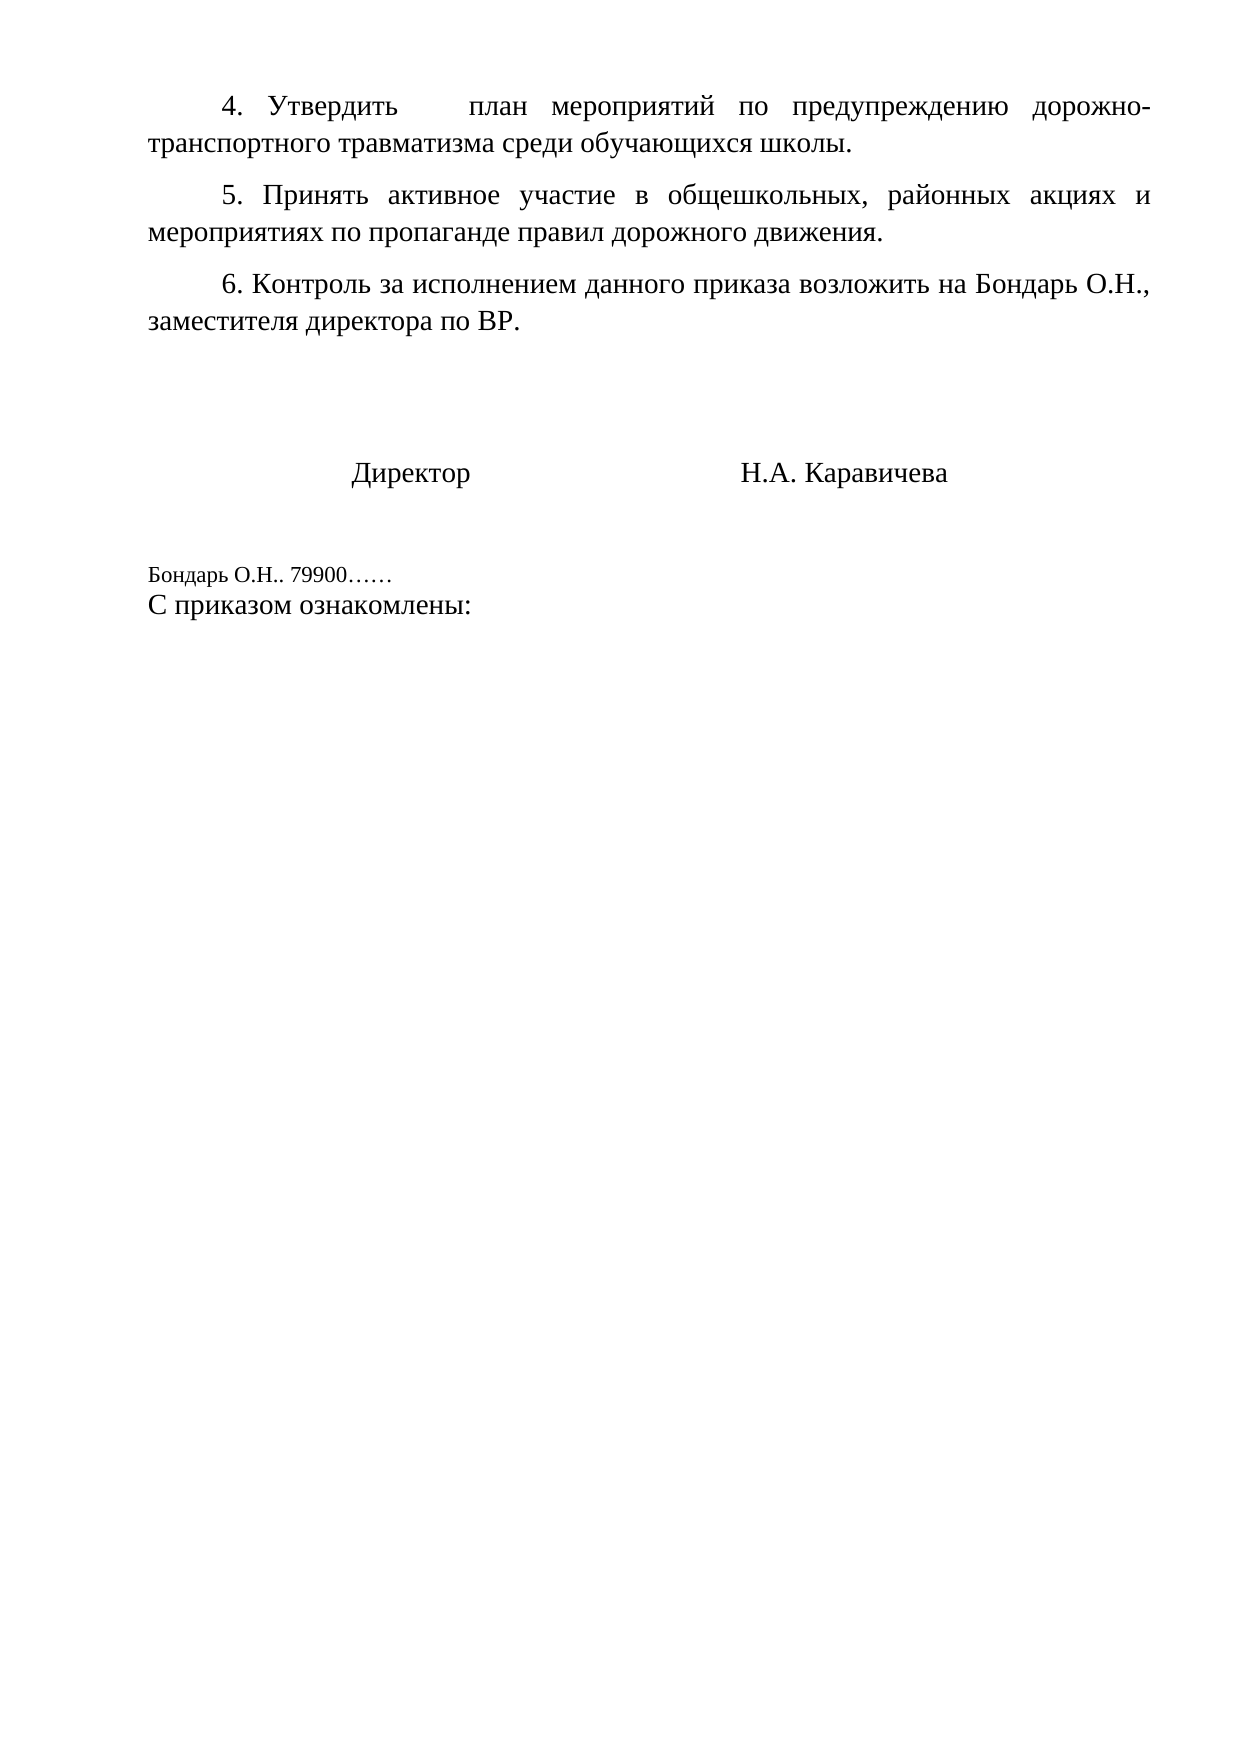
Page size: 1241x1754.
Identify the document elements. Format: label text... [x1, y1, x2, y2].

text Директор Н.А. Каравичева [148, 455, 1152, 489]
text Бондарь О.Н.. 79900…… [148, 561, 1152, 587]
text 5. Принять активное участие в общешкольных, районных акциях и мероприятиях по пропаганде правил дорожного движения. [148, 177, 1152, 247]
text 6. Контроль за исполнением данного приказа возложить на Бондарь О.Н., заместителя директора по ВР. [148, 266, 1152, 336]
text С приказом ознакомлены: [148, 587, 1152, 621]
text 4. Утвердить план мероприятий по предупреждению дорожно-транспортного травматизма среди обучающихся школы. [148, 88, 1152, 158]
